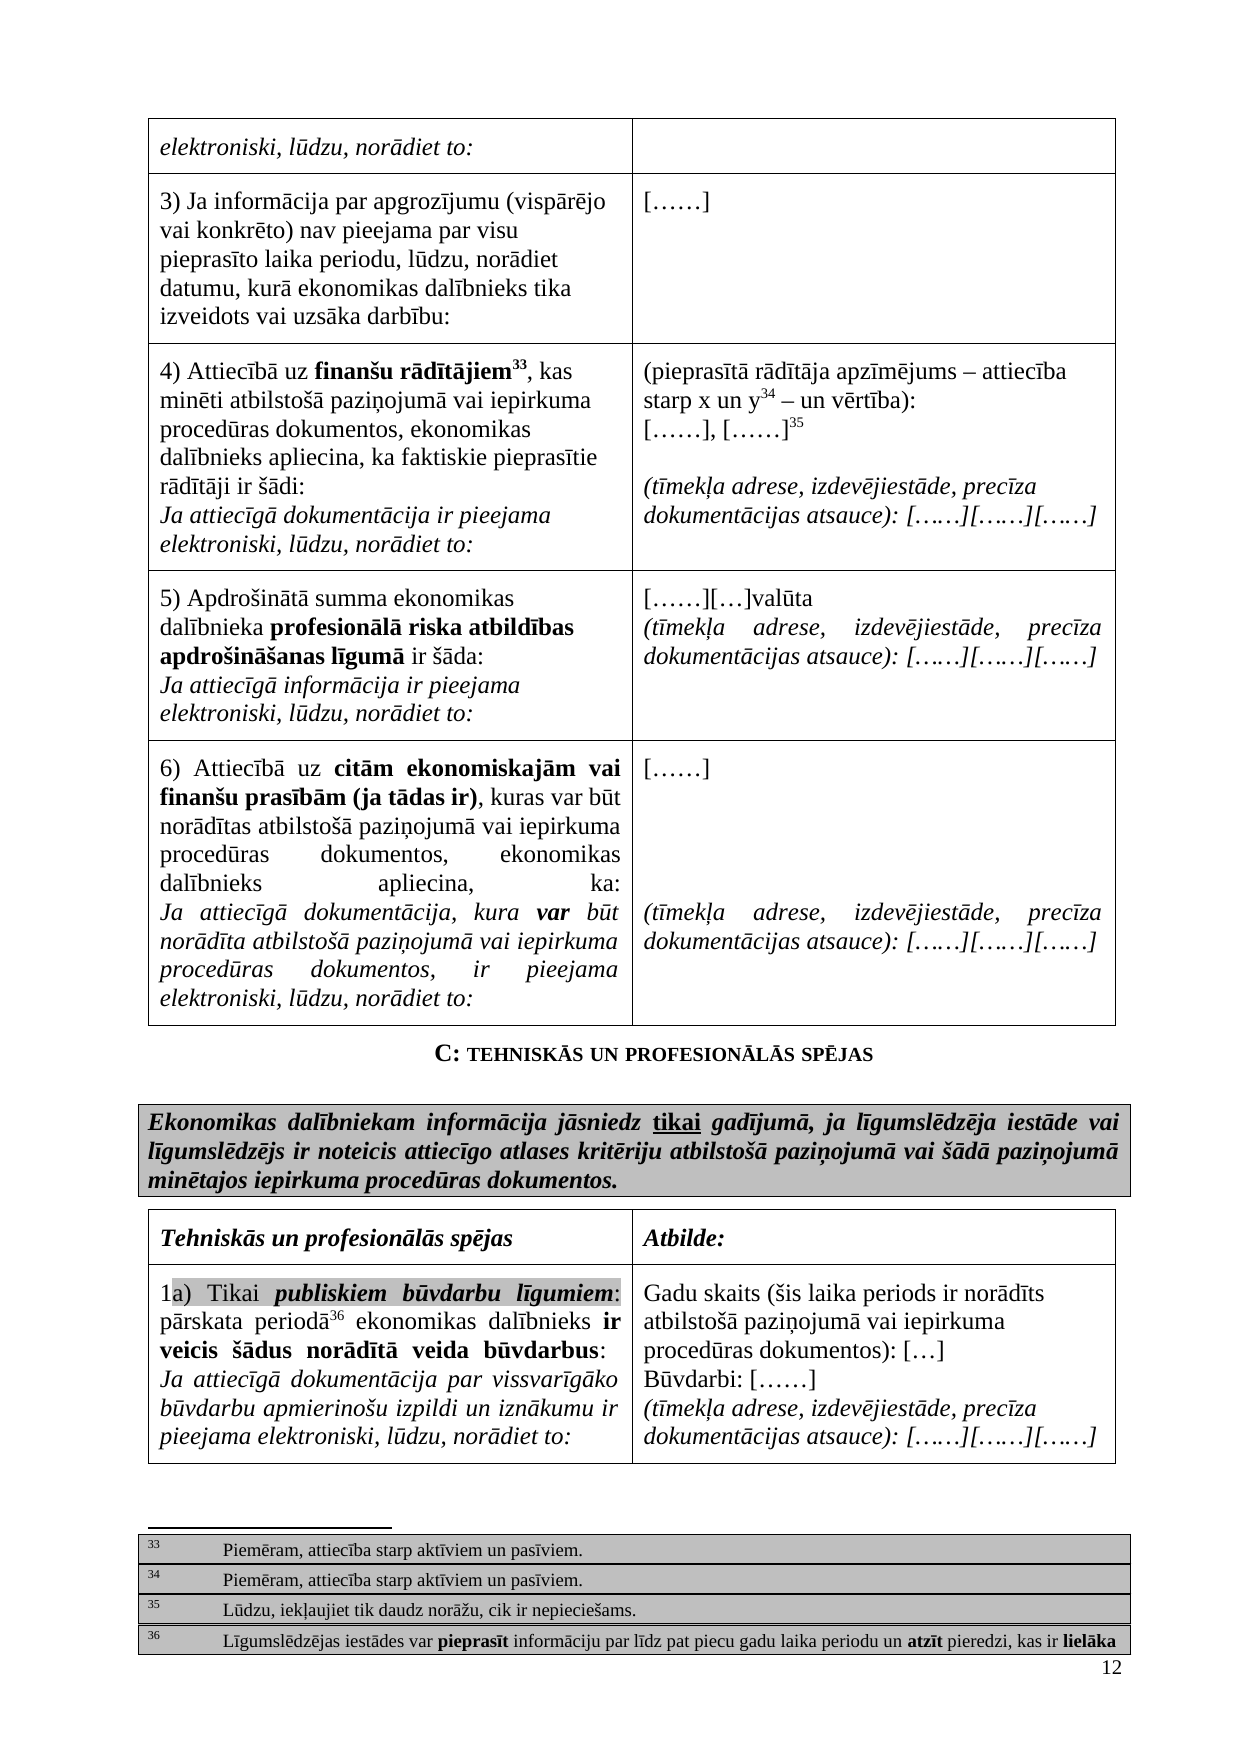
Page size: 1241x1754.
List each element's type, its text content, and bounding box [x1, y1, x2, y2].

table_cell (pieprasītā rādītāja apzīmējums – attiecība starp x un y – un vērtība): [……], [……] (tīmekļa adrese, izdevējiestāde, precīza dokumentācijas atsauce): [……][……][……] [633, 344, 1115, 570]
table_cell [……][…]valūta (tīmekļa adrese, izdevējiestāde, precīza dokumentācijas atsauce): [……][……][……] [633, 571, 1115, 740]
table_cell 5) Apdrošinātā summa ekonomikas dalībnieka profesionālā riska atbildības apdrošināšanas līgumā ir šāda: Ja attiecīgā informācija ir pieejama elektroniski, lūdzu, norādiet to: [149, 571, 632, 740]
table_header Tehniskās un profesionālās spējas [149, 1210, 632, 1264]
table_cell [149, 119, 632, 173]
text Ekonomikas dalībniekam informācija jāsniedz tikai gadījumā, ja līgumslēdzēja iestāde vai līgumslēdzējs ir noteicis attiecīgo atlases kritēriju atbilstošā paziņojumā vai šādā paziņojumā minētajos iepirkuma procedūras dokumentos. [139, 1105, 1130, 1196]
text C: tehniskās un profesionālās spējas [185, 1038, 1122, 1067]
table_cell 1a) Tikai publiskiem būvdarbu līgumiem: pārskata periodā ekonomikas dalībnieks ir veicis šādus norādītā veida būvdarbus: Ja attiecīgā dokumentācija par vissvarīgāko būvdarbu apmierinošu izpildi un iznākumu ir pieejama elektroniski, lūdzu, norādiet to: [149, 1265, 632, 1463]
table_cell [……] [633, 174, 1115, 343]
table_cell 3) Ja informācija par apgrozījumu (vispārējo vai konkrēto) nav pieejama par visu pieprasīto laika periodu, lūdzu, norādiet datumu, kurā ekonomikas dalībnieks tika izveidots vai uzsāka darbību: [149, 174, 632, 343]
table_cell [……] (tīmekļa adrese, izdevējiestāde, precīza dokumentācijas atsauce): [……][……][……] [633, 741, 1115, 1024]
table_header Atbilde: [633, 1210, 1115, 1264]
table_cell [633, 119, 1115, 173]
table_cell 4) Attiecībā uz finanšu rādītājiem, kas minēti atbilstošā paziņojumā vai iepirkuma procedūras dokumentos, ekonomikas dalībnieks apliecina, ka faktiskie pieprasītie rādītāji ir šādi: Ja attiecīgā dokumentācija ir pieejama elektroniski, lūdzu, norādiet to: [149, 344, 632, 570]
table_cell Gadu skaits (šis laika periods ir norādīts atbilstošā paziņojumā vai iepirkuma procedūras dokumentos): […] Būvdarbi: [……] (tīmekļa adrese, izdevējiestāde, precīza dokumentācijas atsauce): [……][……][……] [633, 1265, 1115, 1463]
table_cell 6) Attiecībā uz citām ekonomiskajām vai finanšu prasībām (ja tādas ir), kuras var būt norādītas atbilstošā paziņojumā vai iepirkuma procedūras dokumentos, ekonomikas dalībnieks apliecina, ka: Ja attiecīgā dokumentācija, kura var būt norādīta atbilstošā paziņojumā vai iepirkuma procedūras dokumentos, ir pieejama elektroniski, lūdzu, norādiet to: [149, 741, 632, 1024]
